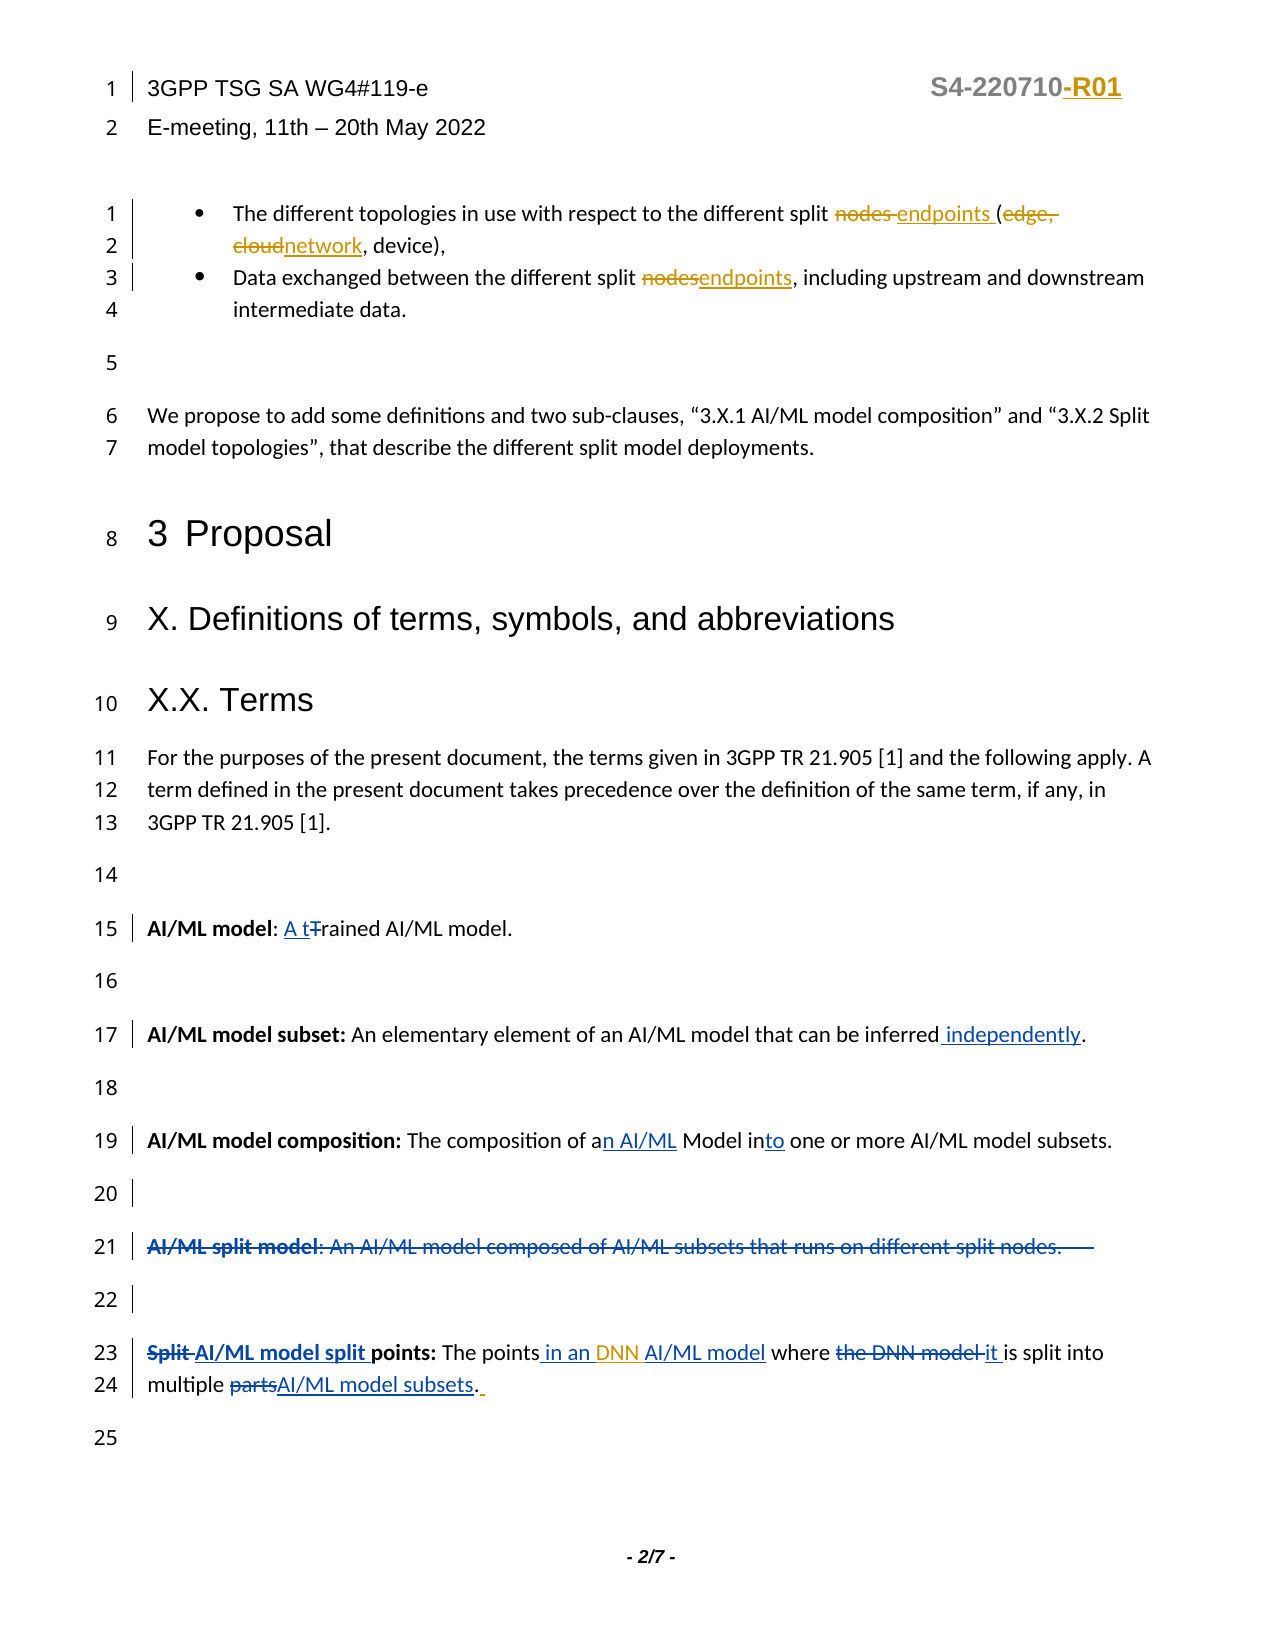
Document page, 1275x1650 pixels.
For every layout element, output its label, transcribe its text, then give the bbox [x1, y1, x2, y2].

text AI/ML model: rained AI/ML model. [147, 914, 1156, 942]
text points: The points where is split into multiple . [147, 1338, 1156, 1398]
subtitle Proposal [147, 512, 1156, 555]
text We propose to add some definitions and two sub-clauses, “3.X.1 AI/ML model composition” and “3.X.2 Split model topologies”, that describe the different split model deployments. [147, 401, 1156, 462]
text AI/ML model subset: An elementary element of an AI/ML model that can be inferred. [147, 1020, 1156, 1048]
text AI/ML model composition: The composition of a Model in one or more AI/ML model subsets. [147, 1126, 1156, 1154]
list The different topologies in use with respect to the different split (, device), [195, 199, 1156, 259]
text For the purposes of the present document, the terms given in 3GPP TR 21.905 [1] and the following apply. A term defined in the present document takes precedence over the definition of the same term, if any, in 3GPP TR 21.905 [1]. [147, 743, 1156, 836]
subtitle X.X. Terms [147, 680, 1156, 719]
list Data exchanged between the different split , including upstream and downstream intermediate data. [195, 263, 1156, 323]
subtitle X. Definitions of terms, symbols, and abbreviations [147, 599, 1156, 637]
